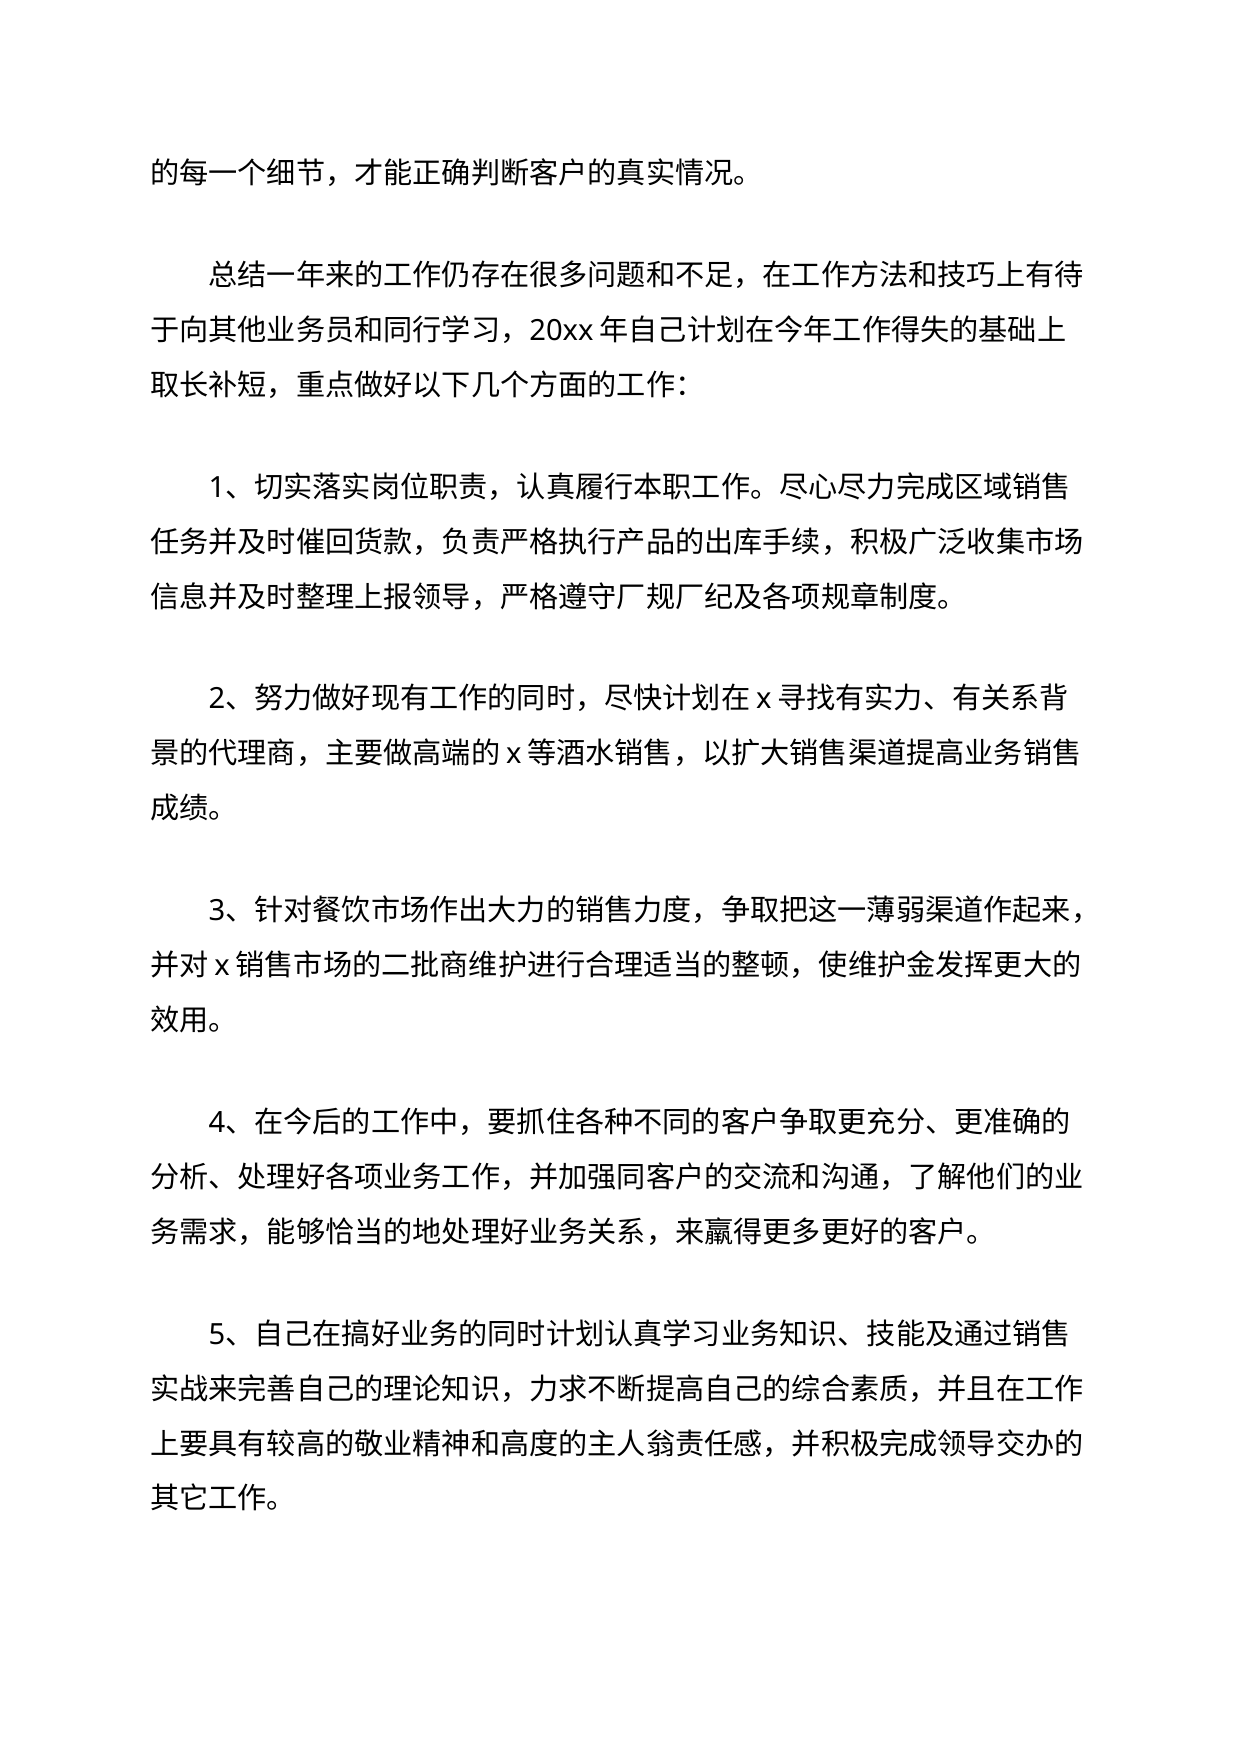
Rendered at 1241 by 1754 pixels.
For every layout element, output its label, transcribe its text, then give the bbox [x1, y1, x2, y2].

text 5、自己在搞好业务的同时计划认真学习业务知识、技能及通过销售实战来完善自己的理论知识，力求不断提高自己的综合素质，并且在工作上要具有较高的敬业精神和高度的主人翁责任感，并积极完成领导交办的其它工作。 [150, 1310, 1090, 1517]
text 3、针对餐饮市场作出大力的销售力度，争取把这一薄弱渠道作起来，并对x销售市场的二批商维护进行合理适当的整顿，使维护金发挥更大的效用。 [150, 887, 1090, 1039]
text 4、在今后的工作中，要抓住各种不同的客户争取更充分、更准确的分析、处理好各项业务工作，并加强同客户的交流和沟通，了解他们的业务需求，能够恰当的地处理好业务关系，来羸得更多更好的客户。 [150, 1099, 1090, 1251]
text 1、切实落实岗位职责，认真履行本职工作。尽心尽力完成区域销售任务并及时催回货款，负责严格执行产品的出库手续，积极广泛收集市场信息并及时整理上报领导，严格遵守厂规厂纪及各项规章制度。 [150, 463, 1090, 616]
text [150, 150, 1090, 192]
text 总结一年来的工作仍存在很多问题和不足，在工作方法和技巧上有待于向其他业务员和同行学习，20xx年自己计划在今年工作得失的基础上取长补短，重点做好以下几个方面的工作： [150, 252, 1090, 404]
text 2、努力做好现有工作的同时，尽快计划在x寻找有实力、有关系背景的代理商，主要做高端的x等酒水销售，以扩大销售渠道提高业务销售成绩。 [150, 675, 1090, 827]
